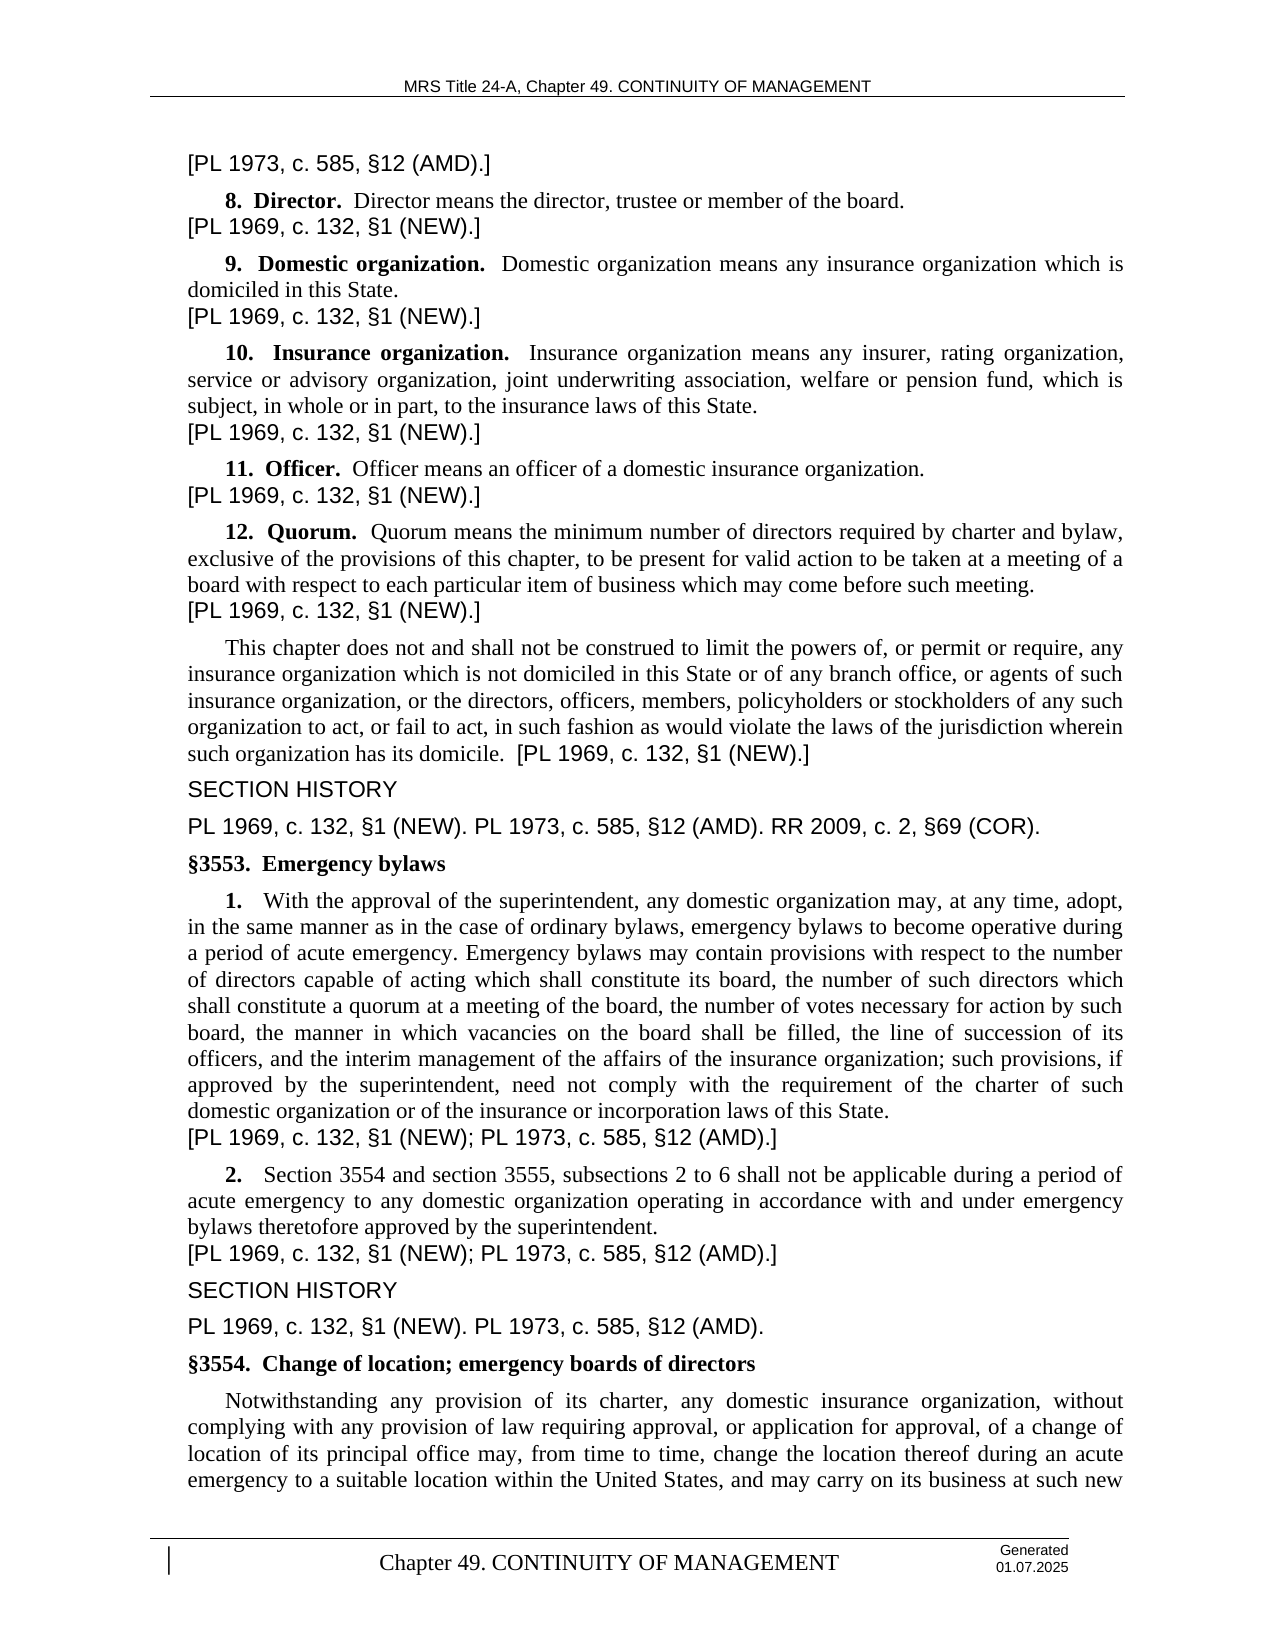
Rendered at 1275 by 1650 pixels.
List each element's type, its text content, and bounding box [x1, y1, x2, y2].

text [PL 1969, c. 132, §1 (NEW).] [187, 213, 1125, 239]
text 12. Quorum. Quorum means the minimum number of directors required by charter and bylaw, exclusive of the provisions of this chapter, to be present for valid action to be taken at a meeting of a board with respect to each particular item of business which may come before such meeting. [187, 518, 1125, 597]
text PL 1969, c. 132, §1 (NEW). PL 1973, c. 585, §12 (AMD). [187, 1313, 1125, 1340]
text SECTION HISTORY [187, 776, 1125, 803]
text SECTION HISTORY [187, 1277, 1125, 1303]
text 10. Insurance organization. Insurance organization means any insurer, rating organization, service or advisory organization, joint underwriting association, welfare or pension fund, which is subject, in whole or in part, to the insurance laws of this State. [187, 339, 1125, 418]
text [PL 1969, c. 132, §1 (NEW); PL 1973, c. 585, §12 (AMD).] [187, 1240, 1125, 1266]
text §3553. Emergency bylaws [187, 850, 1125, 876]
text §3554. Change of location; emergency boards of directors [187, 1350, 1125, 1376]
text [PL 1973, c. 585, §12 (AMD).] [187, 150, 1125, 176]
text [PL 1969, c. 132, §1 (NEW).] [187, 597, 1125, 624]
text [PL 1969, c. 132, §1 (NEW); PL 1973, c. 585, §12 (AMD).] [187, 1124, 1125, 1150]
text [187, 1387, 1125, 1492]
text This chapter does not and shall not be construed to limit the powers of, or permit or require, any insurance organization which is not domiciled in this State or of any branch office, or agents of such insurance organization, or the directors, officers, members, policyholders or stockholders of any such organization to act, or fail to act, in such fashion as would violate the laws of the jurisdiction wherein such organization has its domicile. [PL 1969, c. 132, §1 (NEW).] [187, 634, 1125, 766]
text 2. Section 3554 and section 3555, subsections 2 to 6 shall not be applicable during a period of acute emergency to any domestic organization operating in accordance with and under emergency bylaws theretofore approved by the superintendent. [187, 1161, 1125, 1240]
text PL 1969, c. 132, §1 (NEW). PL 1973, c. 585, §12 (AMD). RR 2009, c. 2, §69 (COR). [187, 813, 1125, 839]
text 9. Domestic organization. Domestic organization means any insurance organization which is domiciled in this State. [187, 250, 1125, 303]
text [PL 1969, c. 132, §1 (NEW).] [187, 482, 1125, 508]
text [PL 1969, c. 132, §1 (NEW).] [187, 303, 1125, 329]
text [PL 1969, c. 132, §1 (NEW).] [187, 418, 1125, 445]
text 1. With the approval of the superintendent, any domestic organization may, at any time, adopt, in the same manner as in the case of ordinary bylaws, emergency bylaws to become operative during a period of acute emergency. Emergency bylaws may contain provisions with respect to the number of directors capable of acting which shall constitute its board, the number of such directors which shall constitute a quorum at a meeting of the board, the number of votes necessary for action by such board, the manner in which vacancies on the board shall be filled, the line of succession of its officers, and the interim management of the affairs of the insurance organization; such provisions, if approved by the superintendent, need not comply with the requirement of the charter of such domestic organization or of the insurance or incorporation laws of this State. [187, 887, 1125, 1124]
text 11. Officer. Officer means an officer of a domestic insurance organization. [187, 455, 1125, 482]
text 8. Director. Director means the director, trustee or member of the board. [187, 187, 1125, 213]
